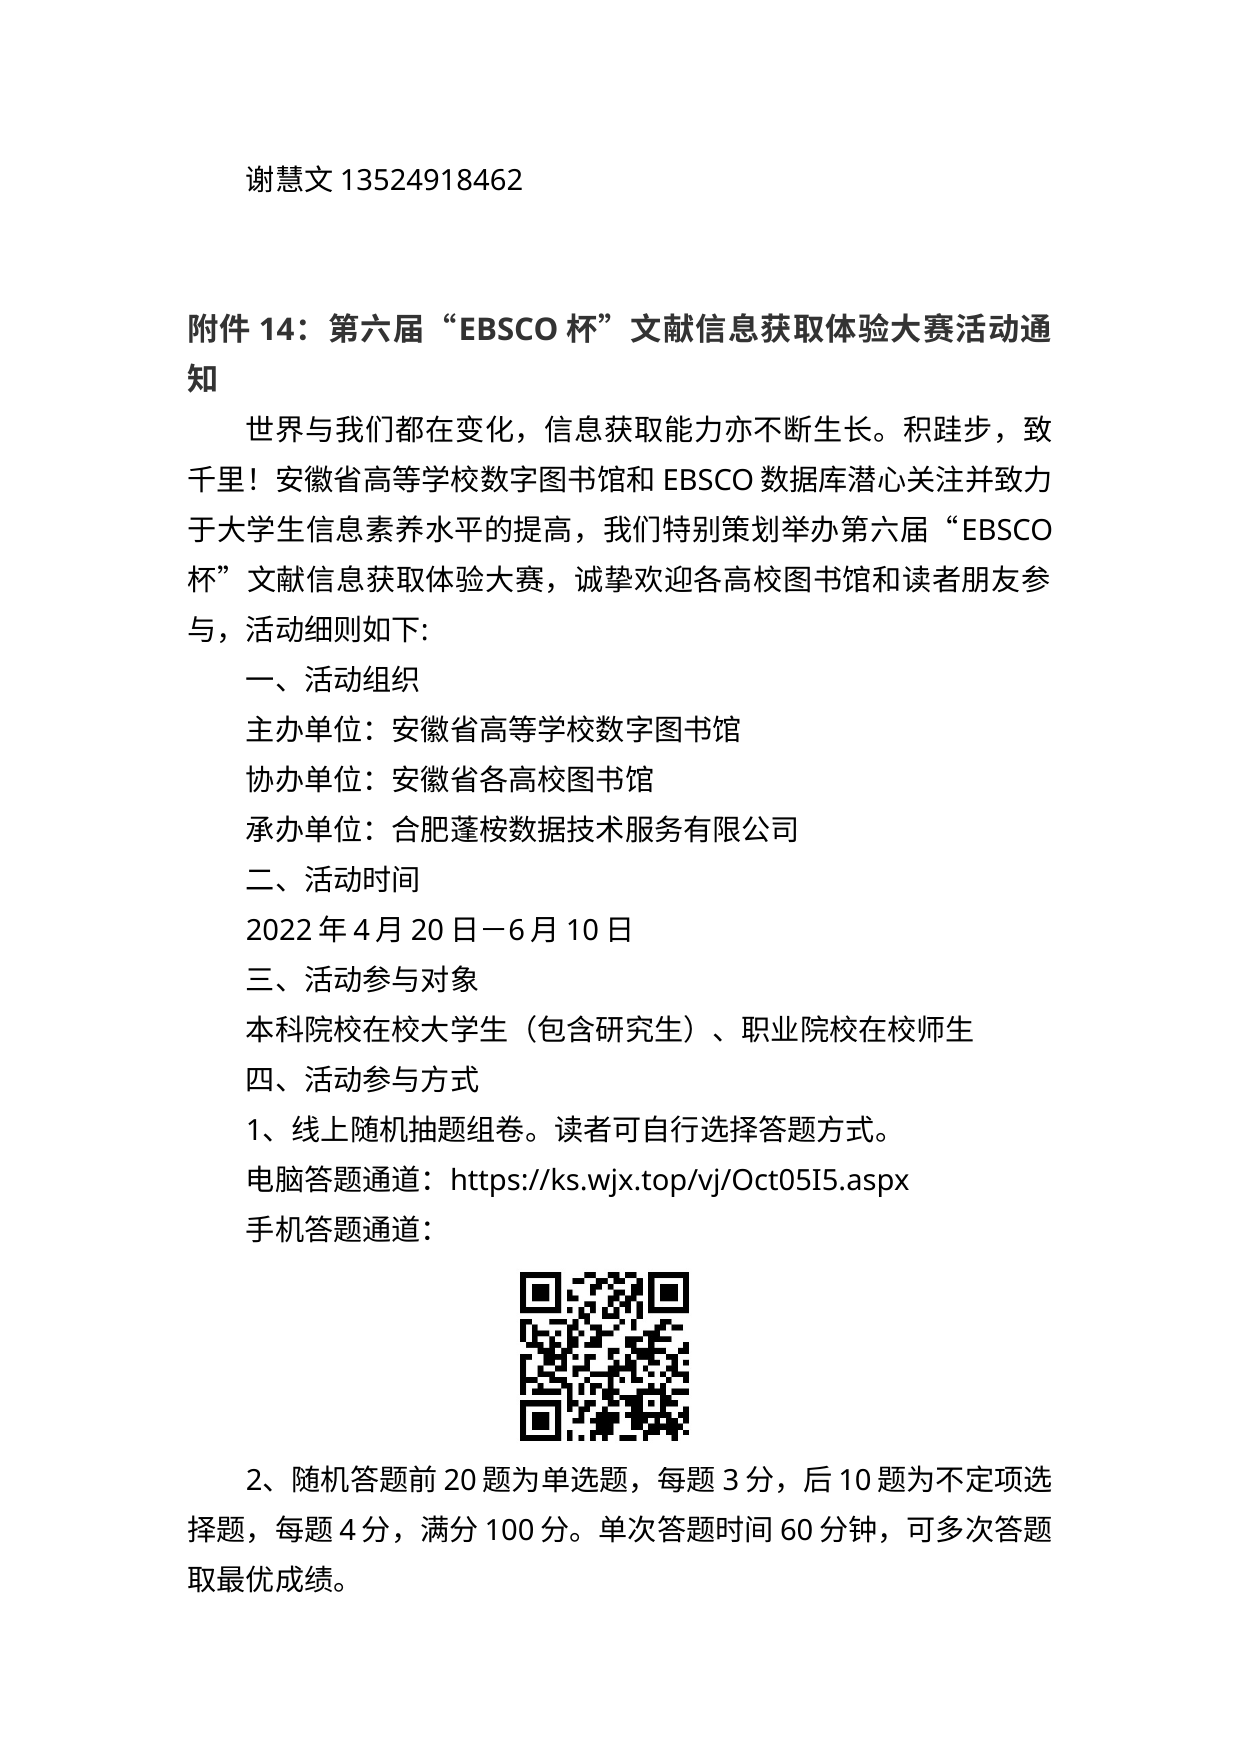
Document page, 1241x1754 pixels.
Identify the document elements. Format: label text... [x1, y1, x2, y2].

text 手机答题通道： [187, 1200, 1053, 1250]
text 本科院校在校大学生（包含研究生）、职业院校在校师生 [187, 1000, 1053, 1050]
text 电脑答题通道：https://ks.wjx.top/vj/Oct05I5.aspx [187, 1150, 1053, 1200]
text 四、活动参与方式 [187, 1050, 1053, 1100]
text 一、活动组织 [187, 650, 1053, 700]
text 二、活动时间 [187, 850, 1053, 900]
text 三、活动参与对象 [187, 950, 1053, 1000]
text 承办单位：合肥蓬桉数据技术服务有限公司 [187, 800, 1053, 850]
text 协办单位：安徽省各高校图书馆 [187, 750, 1053, 800]
text 2、随机答题前20题为单选题，每题3分，后10题为不定项选择题，每题4分，满分100分。单次答题时间60分钟，可多次答题取最优成绩。 [187, 1450, 1053, 1600]
text 2022年4月20日－6月10日 [187, 900, 1053, 950]
text 谢慧文 13524918462 [187, 150, 1053, 200]
picture [494, 1246, 715, 1467]
text 主办单位：安徽省高等学校数字图书馆 [187, 700, 1053, 750]
text 世界与我们都在变化，信息获取能力亦不断生长。积跬步，致千里！安徽省高等学校数字图书馆和EBSCO数据库潜心关注并致力于大学生信息素养水平的提高，我们特别策划举办第六届“EBSCO杯”文献信息获取体验大赛，诚挚欢迎各高校图书馆和读者朋友参与，活动细则如下: [187, 400, 1053, 650]
text 附件14：第六届“EBSCO杯”文献信息获取体验大赛活动通知 [187, 300, 1053, 400]
text 1、线上随机抽题组卷。读者可自行选择答题方式。 [187, 1100, 1053, 1150]
